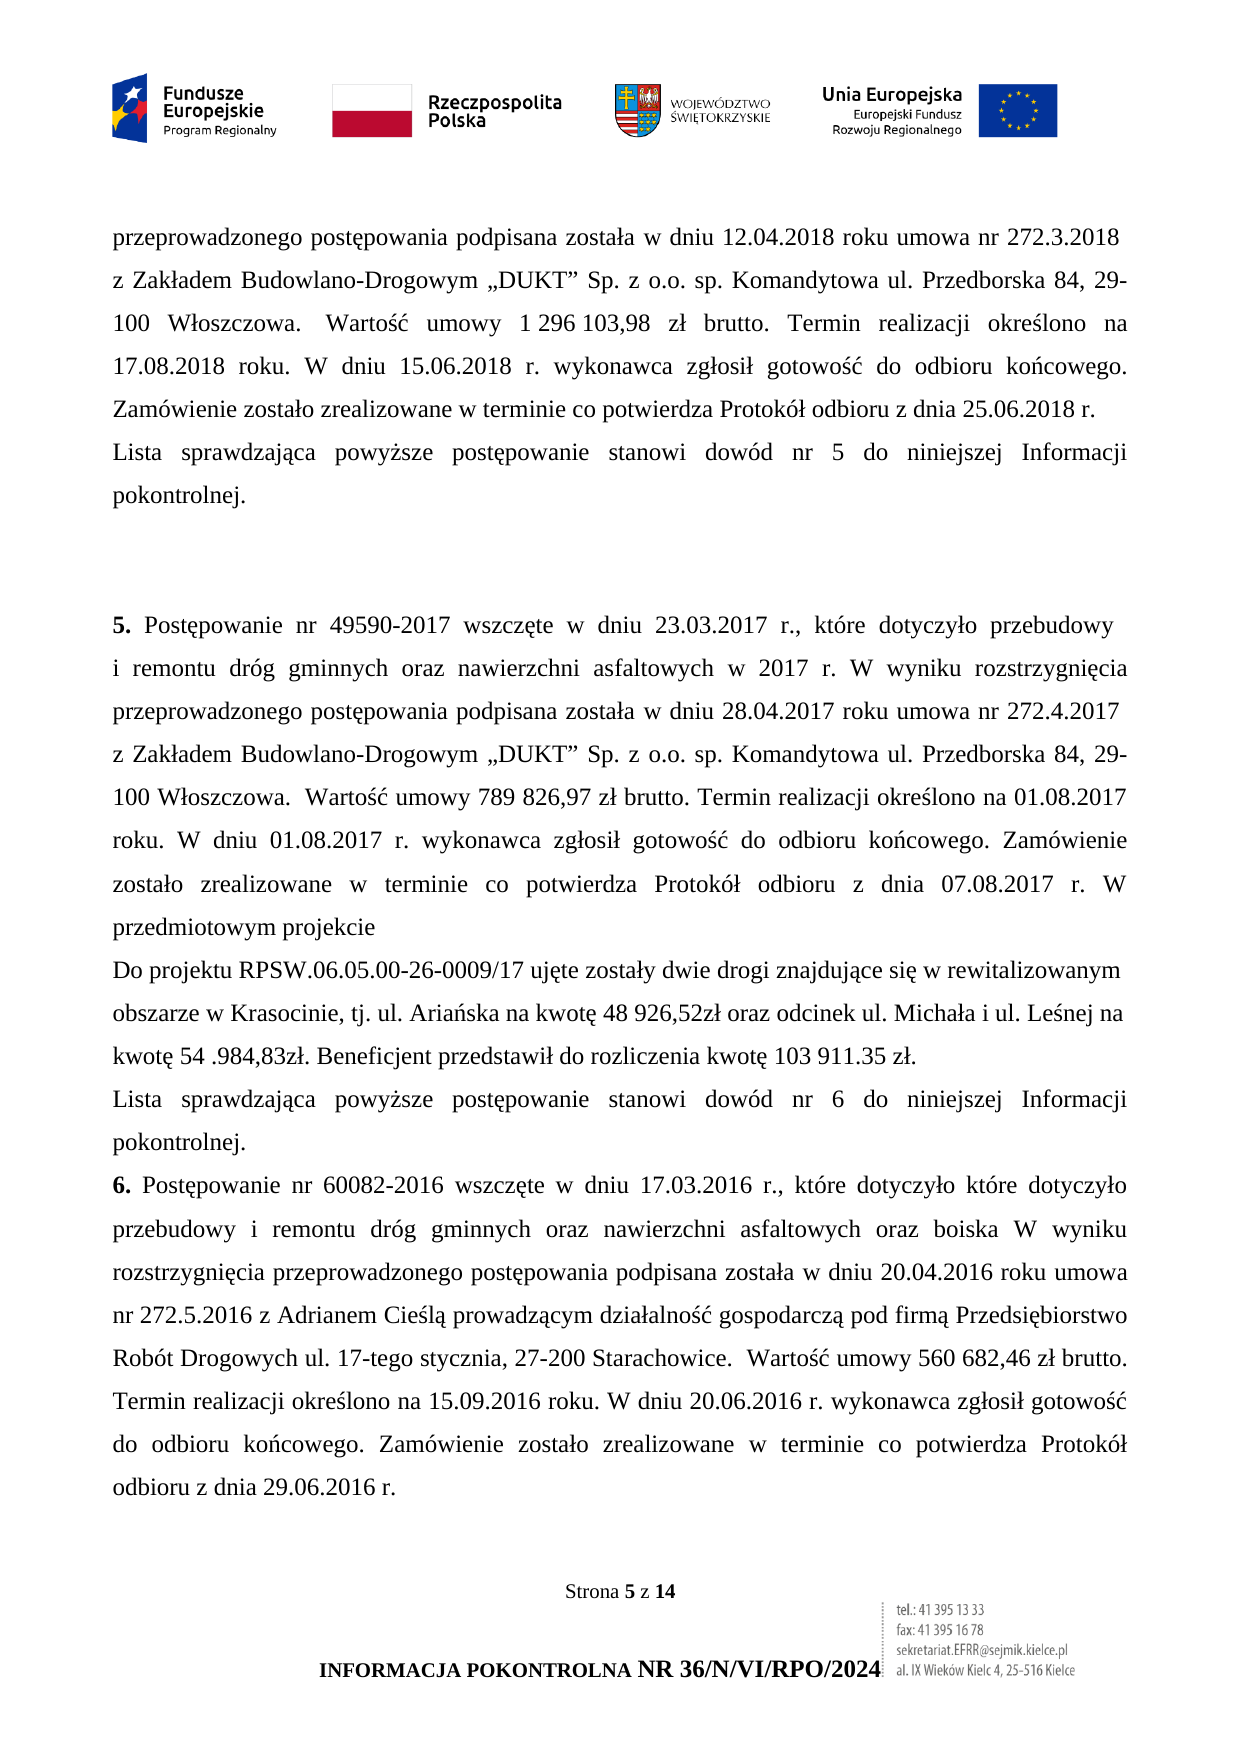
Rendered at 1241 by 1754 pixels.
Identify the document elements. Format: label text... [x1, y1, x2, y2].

text Lista sprawdzająca powyższe postępowanie stanowi dowód nr 6 do niniejszej Informacji pokontrolnej. [112, 1084, 1128, 1156]
text 5. Postępowanie nr 49590-2017 wszczęte w dniu 23.03.2017 r., które dotyczyło przebudowy i remontu dróg gminnych oraz nawierzchni asfaltowych w 2017 r. W wyniku rozstrzygnięcia przeprowadzonego postępowania podpisana została w dniu 28.04.2017 roku umowa nr 272.4.2017 z Zakładem Budowlano-Drogowym „DUKT” Sp. z o.o. sp. Komandytowa ul. Przedborska 84, 29-100 Włoszczowa. Wartość umowy 789 826,97 zł brutto. Termin realizacji określono na 01.08.2017 roku. W dniu 01.08.2017 r. wykonawca zgłosił gotowość do odbioru końcowego. Zamówienie zostało zrealizowane w terminie co potwierdza Protokół odbioru z dnia 07.08.2017 r. W przedmiotowym projekcie [112, 610, 1128, 941]
text 6. Postępowanie nr 60082-2016 wszczęte w dniu 17.03.2016 r., które dotyczyło które dotyczyło przebudowy i remontu dróg gminnych oraz nawierzchni asfaltowych oraz boiska W wyniku rozstrzygnięcia przeprowadzonego postępowania podpisana została w dniu 20.04.2016 roku umowa nr 272.5.2016 z Adrianem Cieślą prowadzącym działalność gospodarczą pod firmą Przedsiębiorstwo Robót Drogowych ul. 17-tego stycznia, 27-200 Starachowice. Wartość umowy 560 682,46 zł brutto. Termin realizacji określono na 15.09.2016 roku. W dniu 20.06.2016 r. wykonawca zgłosił gotowość do odbioru końcowego. Zamówienie zostało zrealizowane w terminie co potwierdza Protokół odbioru z dnia 29.06.2016 r. [112, 1171, 1128, 1501]
text Lista sprawdzająca powyższe postępowanie stanowi dowód nr 5 do niniejszej Informacji pokontrolnej. [112, 437, 1128, 509]
picture [112, 73, 1058, 143]
picture [881, 1602, 1075, 1678]
text Do projektu RPSW.06.05.00-26-0009/17 ujęte zostały dwie drogi znajdujące się w rewitalizowanym obszarze w Krasocinie, tj. ul. Ariańska na kwotę 48 926,52zł oraz odcinek ul. Michała i ul. Leśnej na kwotę 54 .984,83zł. Beneficjent przedstawił do rozliczenia kwotę 103 911.35 zł. [112, 955, 1128, 1070]
